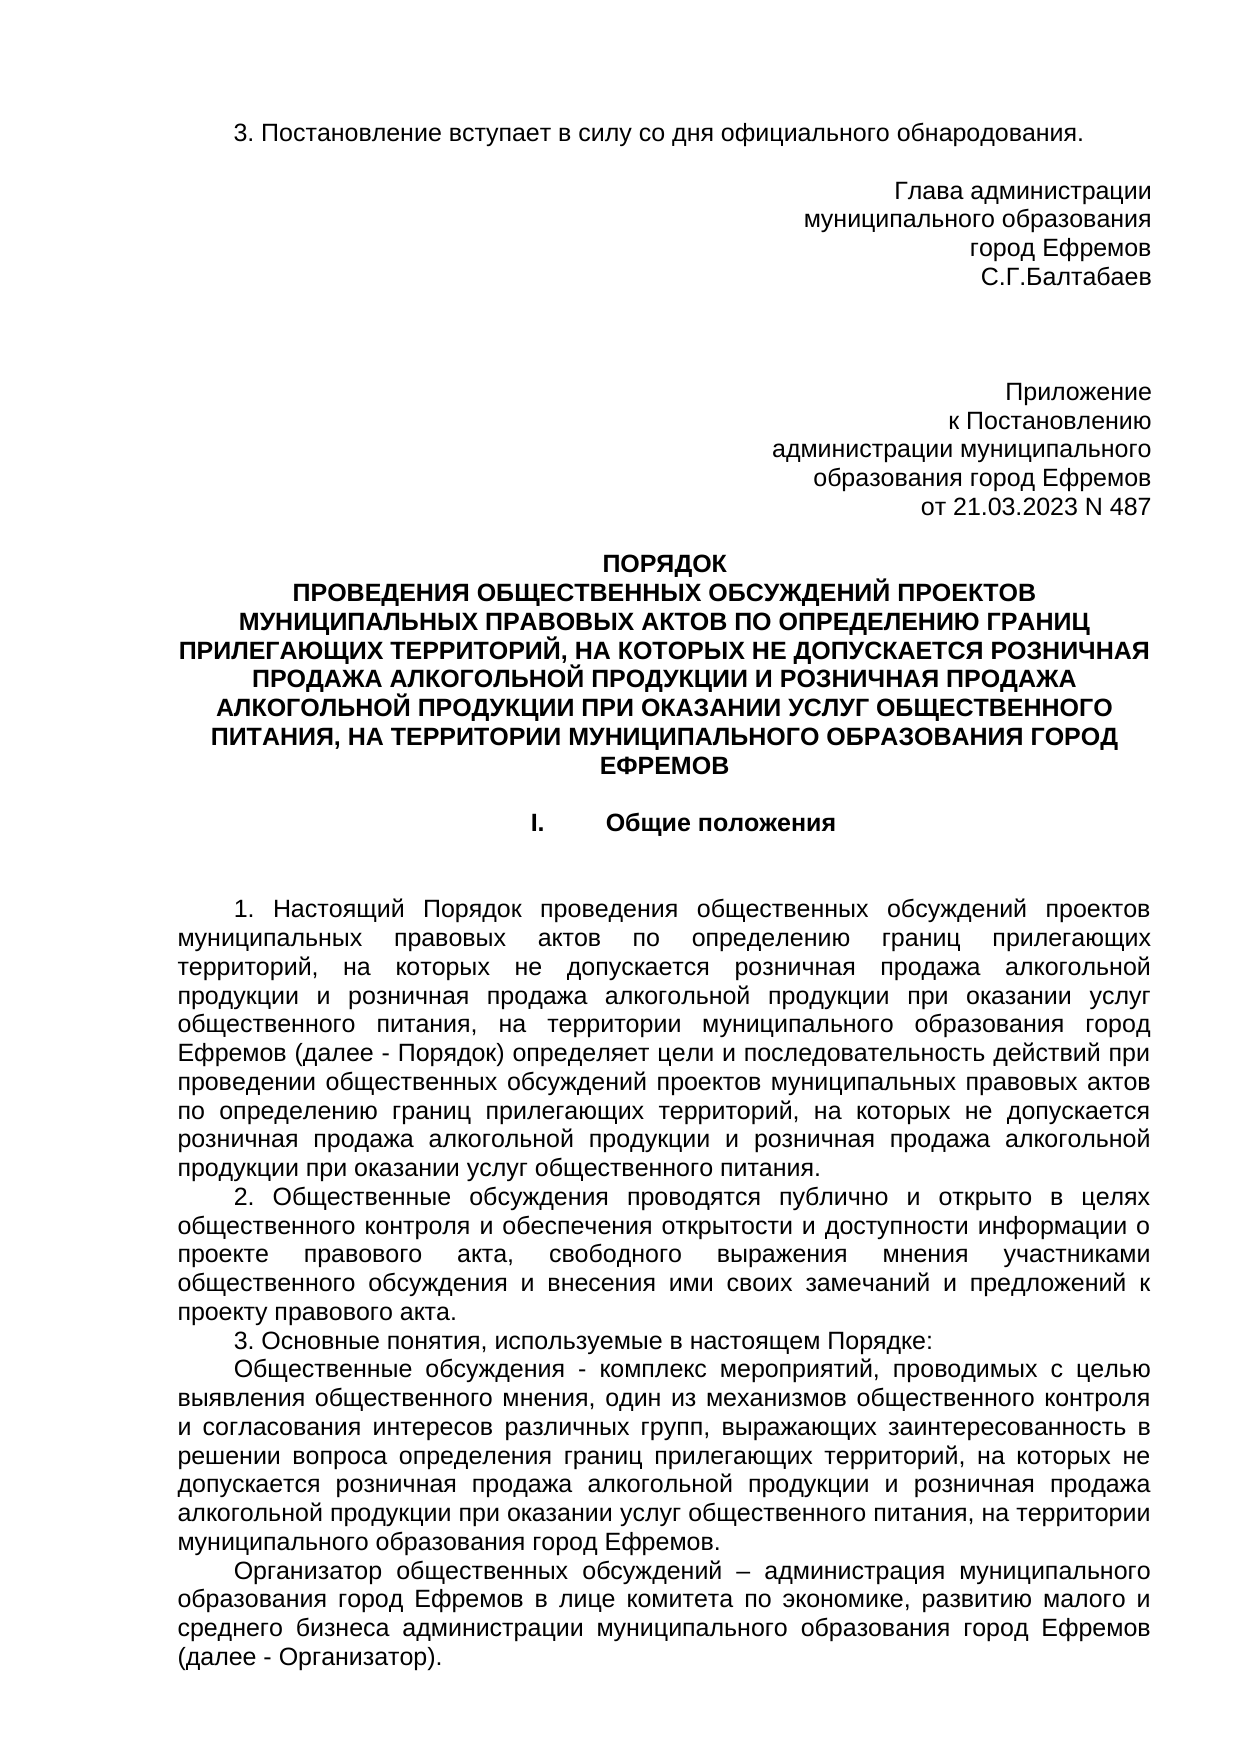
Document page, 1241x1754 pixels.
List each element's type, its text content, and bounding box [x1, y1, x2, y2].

text город Ефремов [177, 233, 1152, 262]
text 1. Настоящий Порядок проведения общественных обсуждений проектов муниципальных правовых актов по определению границ прилегающих территорий, на которых не допускается розничная продажа алкогольной продукции и розничная продажа алкогольной продукции при оказании услуг общественного питания, на территории муниципального образования город Ефремов (далее - Порядок) определяет цели и последовательность действий при проведении общественных обсуждений проектов муниципальных правовых актов по определению границ прилегающих территорий, на которых не допускается розничная продажа алкогольной продукции и розничная продажа алкогольной продукции при оказании услуг общественного питания. [177, 894, 1152, 1182]
title ПРОВЕДЕНИЯ ОБЩЕСТВЕННЫХ ОБСУЖДЕНИЙ ПРОЕКТОВ МУНИЦИПАЛЬНЫХ ПРАВОВЫХ АКТОВ ПО ОПРЕДЕЛЕНИЮ ГРАНИЦ ПРИЛЕГАЮЩИХ ТЕРРИТОРИЙ, НА КОТОРЫХ НЕ ДОПУСКАЕТСЯ РОЗНИЧНАЯ ПРОДАЖА АЛКОГОЛЬНОЙ ПРОДУКЦИИ И РОЗНИЧНАЯ ПРОДАЖА АЛКОГОЛЬНОЙ ПРОДУКЦИИ ПРИ ОКАЗАНИИ УСЛУГ ОБЩЕСТВЕННОГО ПИТАНИЯ, НА ТЕРРИТОРИИ МУНИЦИПАЛЬНОГО ОБРАЗОВАНИЯ ГОРОД ЕФРЕМОВ [177, 578, 1152, 779]
title ПОРЯДОК [177, 549, 1152, 578]
text образования город Ефремов [177, 463, 1152, 492]
text Общественные обсуждения - комплекс мероприятий, проводимых с целью выявления общественного мнения, один из механизмов общественного контроля и согласования интересов различных групп, выражающих заинтересованность в решении вопроса определения границ прилегающих территорий, на которых не допускается розничная продажа алкогольной продукции и розничная продажа алкогольной продукции при оказании услуг общественного питания, на территории муниципального образования город Ефремов. [177, 1354, 1152, 1556]
text 3. Основные понятия, используемые в настоящем Порядке: [177, 1326, 1152, 1354]
text С.Г.Балтабаев [177, 262, 1152, 291]
text Организатор общественных обсуждений – администрация муниципального образования город Ефремов в лице комитета по экономике, развитию малого и среднего бизнеса администрации муниципального образования город Ефремов (далее - Организатор). [177, 1556, 1152, 1671]
text муниципального образования [177, 204, 1152, 233]
text 3. Постановление вступает в силу со дня официального обнародования. [177, 118, 1152, 147]
text к Постановлению [177, 406, 1152, 434]
text от 21.03.2023 N 487 [177, 492, 1152, 521]
text 2. Общественные обсуждения проводятся публично и открыто в целях общественного контроля и обеспечения открытости и доступности информации о проекте правового акта, свободного выражения мнения участниками общественного обсуждения и внесения ими своих замечаний и предложений к проекту правового акта. [177, 1182, 1152, 1326]
text Приложение [177, 377, 1152, 406]
text администрации муниципального [177, 434, 1152, 463]
text Глава администрации [177, 176, 1152, 204]
title Общие положения [215, 808, 1152, 837]
